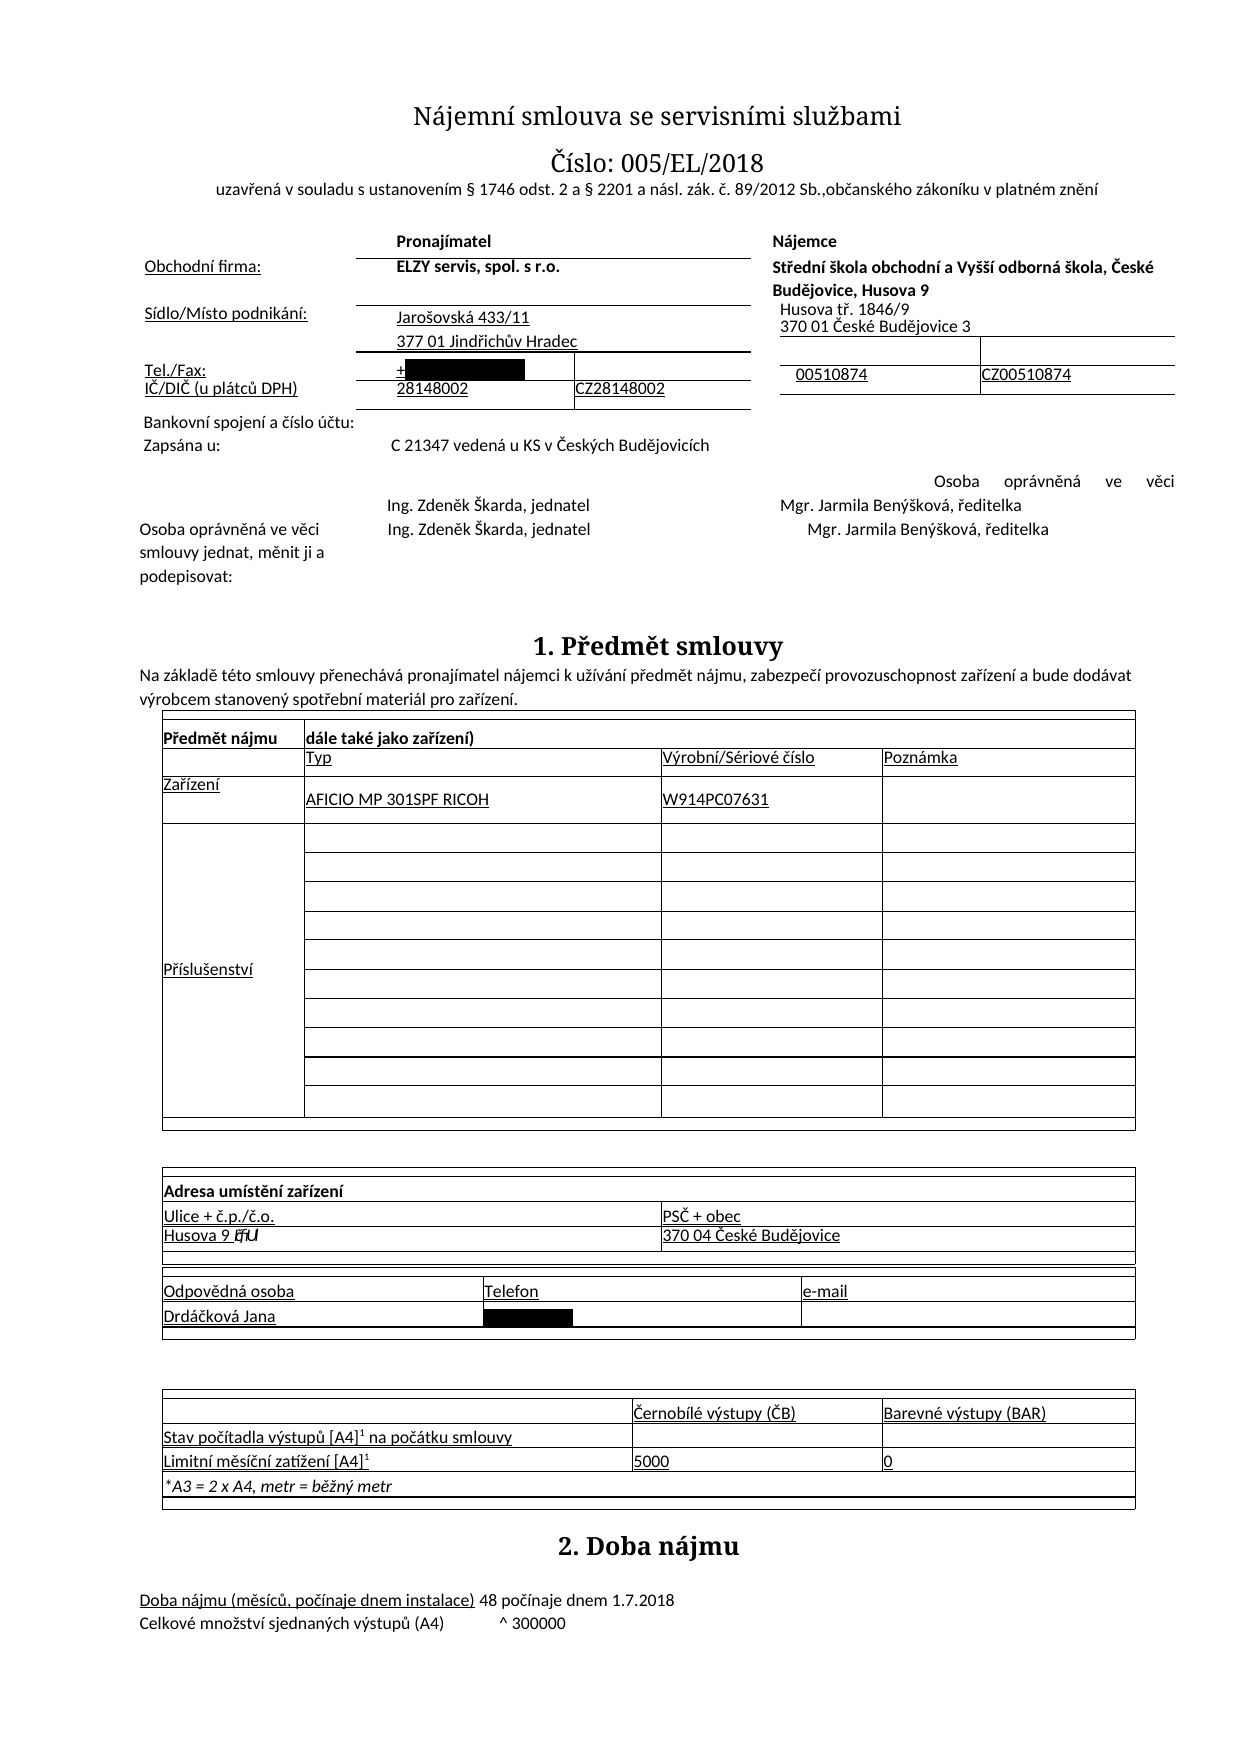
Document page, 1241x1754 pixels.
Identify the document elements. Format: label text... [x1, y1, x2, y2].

table_cell [883, 1424, 1135, 1447]
text Na základě této smlouvy přenechává pronajímatel nájemci k užívání předmět nájmu, zabezpečí provozuschopnost zařízení a bude dodávat výrobcem stanovený spotřební materiál pro zařízení. [139, 663, 1175, 710]
table_cell [305, 970, 661, 998]
table_header e-mail [802, 1277, 1135, 1301]
table_cell [305, 853, 661, 881]
text uzavřená v souladu s ustanovením § 1746 odst. 2 a § 2201 a násl. zák. č. 89/2012 Sb.,občanského zákoníku v platném znění [139, 182, 1175, 199]
table_cell PSČ + obec [662, 1202, 1135, 1226]
table_cell [883, 1058, 1135, 1085]
table_cell [662, 1086, 882, 1117]
table_cell [305, 1058, 661, 1085]
table_cell Poznámka [883, 749, 1135, 776]
table_cell [662, 1028, 882, 1056]
table_cell Drdáčková Jana [163, 1302, 483, 1326]
text 1. Předmět smlouvy [141, 636, 1175, 661]
table_header [981, 337, 1175, 365]
table_cell 00510874 [780, 366, 980, 394]
table_cell [802, 1302, 1135, 1326]
table_cell [633, 1424, 882, 1447]
table_cell [662, 853, 882, 881]
text Nájemce [123, 233, 1175, 251]
table_cell [305, 824, 661, 852]
text 2. Doba nájmu [123, 1536, 1175, 1561]
text Osoba oprávněná ve věci Ing. Zdeněk Škarda, jednatel Mgr. Jarmila Benýšková, ředitelka [139, 469, 1175, 516]
table_header [163, 1399, 632, 1423]
table_cell [662, 999, 882, 1027]
table_cell Příslušenství [163, 824, 304, 1117]
table_header [780, 337, 980, 365]
table_cell [662, 940, 882, 968]
table_header Barevné výstupy (BAR) [883, 1399, 1135, 1423]
table_cell [662, 970, 882, 998]
text Střední škola obchodní a Vyšší odborná škola, České Budějovice, Husova 9 [123, 256, 1175, 301]
table_cell [662, 824, 882, 852]
table_cell [305, 1086, 661, 1117]
table_header Adresa umístění zařízení [163, 1177, 1135, 1201]
table_cell Výrobní/Sériové číslo [662, 749, 882, 776]
table_cell CZ00510874 [981, 366, 1175, 394]
table_cell 387 023 715 [484, 1302, 801, 1326]
text Doba nájmu (měsíců, počínaje dnem instalace) 48 počínaje dnem 1.7.2018 [139, 1587, 1175, 1611]
table_cell [662, 882, 882, 911]
table_cell Stav počítadla výstupů [A4]1 na počátku smlouvy [163, 1424, 632, 1447]
text Osoba oprávněná ve věci Ing. Zdeněk Škarda, jednatel Mgr. Jarmila Benýšková, ředitelka [139, 516, 1175, 540]
table_cell AFICIO MP 301SPF RICOH [305, 777, 661, 823]
table_cell [305, 912, 661, 939]
table_cell 5000 [633, 1448, 882, 1471]
table_cell [883, 777, 1135, 823]
table_cell [662, 912, 882, 939]
table_cell [883, 1028, 1135, 1056]
table_header Telefon [484, 1277, 801, 1301]
table_header dále také jako zařízení) [305, 720, 1135, 748]
table_cell [883, 999, 1135, 1027]
table_cell [305, 999, 661, 1027]
table_header Černobílé výstupy (ČB) [633, 1399, 882, 1423]
table_cell [883, 853, 1135, 881]
table_cell *A3 = 2 x A4, metr = běžný metr [163, 1472, 1135, 1496]
table_cell [883, 912, 1135, 939]
table_cell 370 04 České Budějovice [662, 1227, 1135, 1251]
table_cell 0 [883, 1448, 1135, 1471]
table_cell Ulice + č.p./č.o. [163, 1202, 661, 1226]
table_header Předmět nájmu [163, 720, 304, 748]
table_header Odpovědná osoba [163, 1277, 483, 1301]
table_cell [883, 970, 1135, 998]
table_cell W914PC07631 [662, 777, 882, 823]
text smlouvy jednat, měnit ji a [139, 540, 1175, 563]
table_cell [883, 882, 1135, 911]
text 370 01 České Budějovice 3 [780, 318, 1175, 336]
text Husova tř. 1846/9 [780, 301, 1175, 318]
table_cell [883, 1086, 1135, 1117]
table_cell [305, 1028, 661, 1056]
text podepisovat: [139, 563, 1175, 587]
table_cell [883, 824, 1135, 852]
table_cell [305, 940, 661, 968]
table_cell Husova 9 IčfiUl [163, 1227, 661, 1251]
text Nájemní smlouva se servisními službami Číslo: 005/EL/2018 [139, 88, 1175, 182]
table_cell [662, 1058, 882, 1085]
table_cell [163, 749, 304, 776]
table_cell [305, 882, 661, 911]
table_cell Zařízení [163, 777, 304, 823]
table_cell Typ [305, 749, 661, 776]
table_cell Limitní měsíční zatížení [A4]1 [163, 1448, 632, 1471]
table_cell [883, 940, 1135, 968]
text Celkové množství sjednaných výstupů (A4) ^ 300000 [139, 1611, 1175, 1634]
